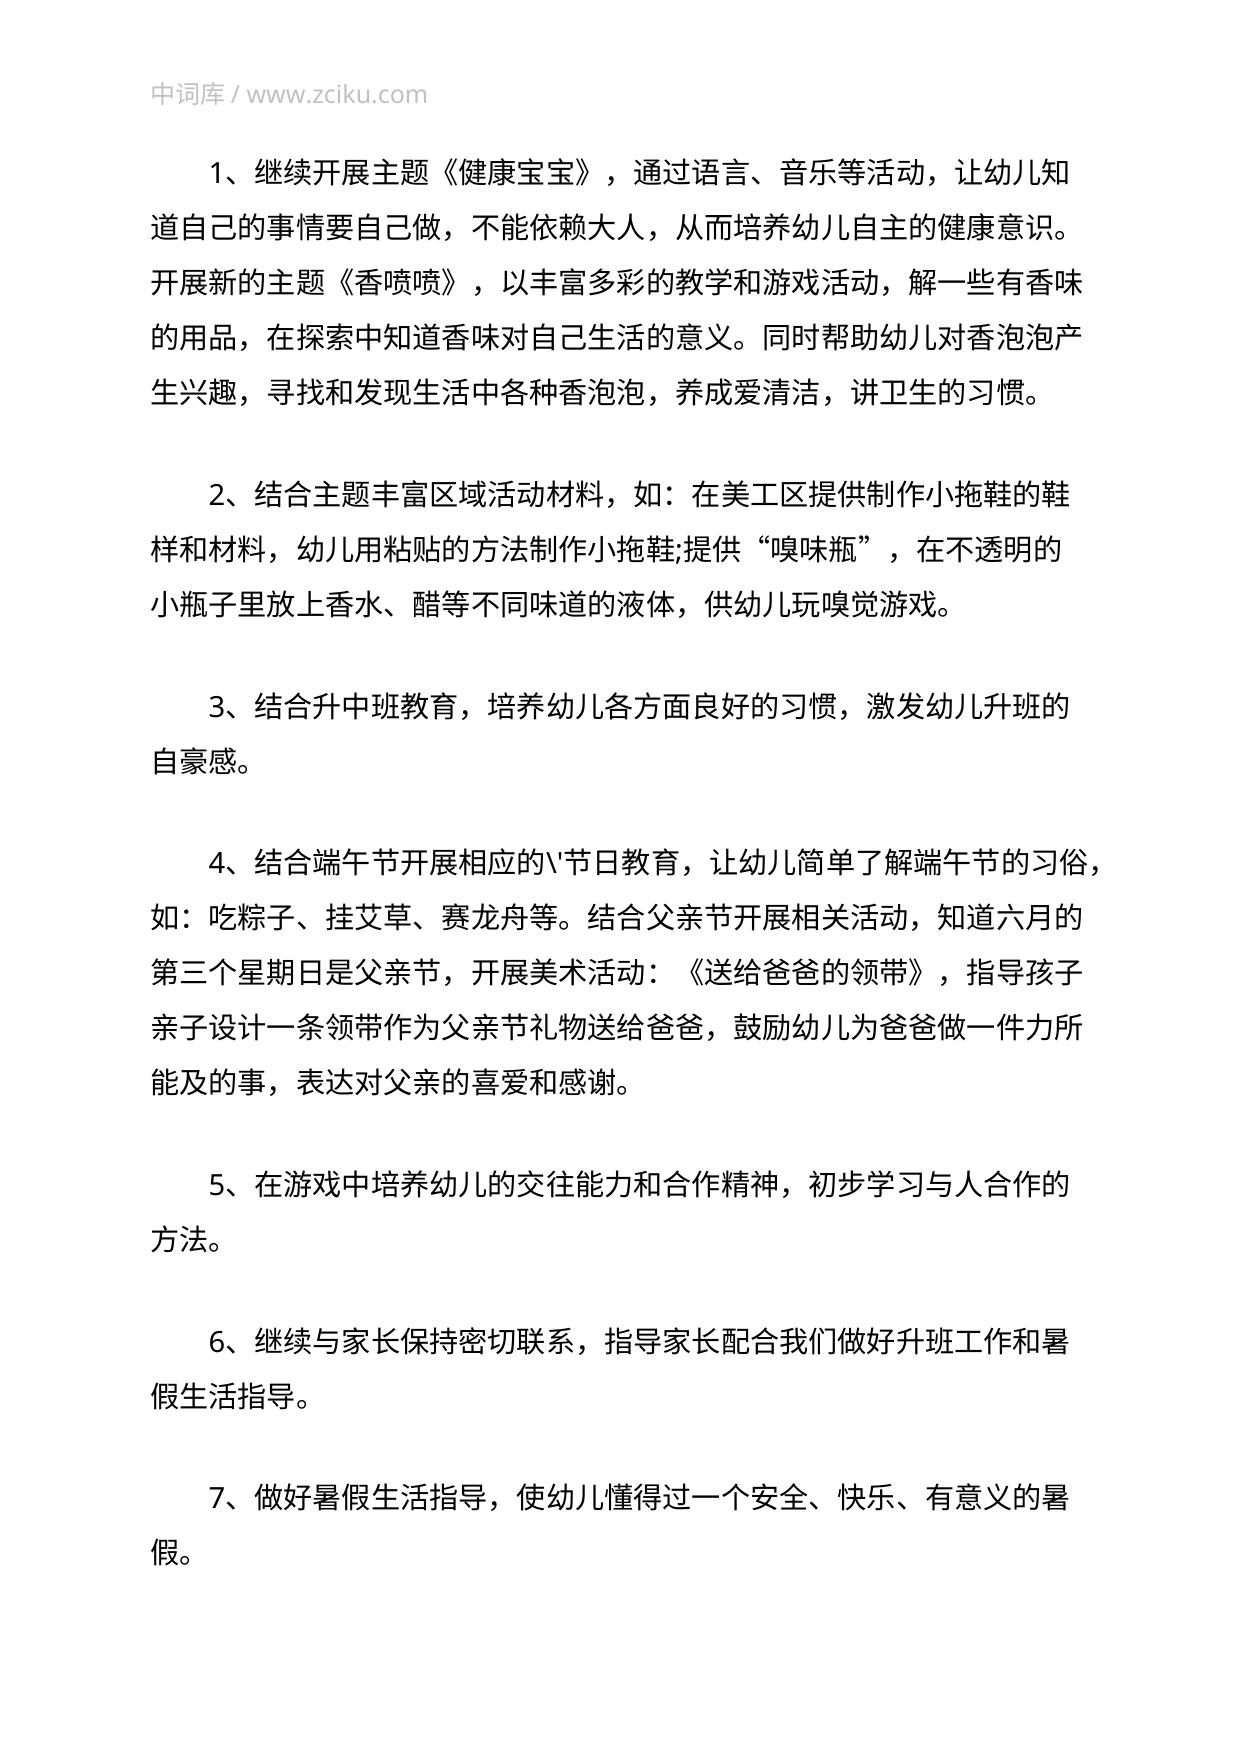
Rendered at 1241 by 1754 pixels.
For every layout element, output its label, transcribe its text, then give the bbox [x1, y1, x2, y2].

text 5、在游戏中培养幼儿的交往能力和合作精神，初步学习与人合作的方法。 [150, 1161, 1090, 1259]
text 7、做好暑假生活指导，使幼儿懂得过一个安全、快乐、有意义的暑假。 [150, 1475, 1090, 1572]
text 1、继续开展主题《健康宝宝》，通过语言、音乐等活动，让幼儿知道自己的事情要自己做，不能依赖大人，从而培养幼儿自主的健康意识。开展新的主题《香喷喷》，以丰富多彩的教学和游戏活动，解一些有香味的用品，在探索中知道香味对自己生活的意义。同时帮助幼儿对香泡泡产生兴趣，寻找和发现生活中各种香泡泡，养成爱清洁，讲卫生的习惯。 [150, 150, 1090, 412]
text 3、结合升中班教育，培养幼儿各方面良好的习惯，激发幼儿升班的自豪感。 [150, 683, 1090, 781]
text 2、结合主题丰富区域活动材料，如：在美工区提供制作小拖鞋的鞋样和材料，幼儿用粘贴的方法制作小拖鞋;提供“嗅味瓶”，在不透明的小瓶子里放上香水、醋等不同味道的液体，供幼儿玩嗅觉游戏。 [150, 471, 1090, 624]
text 6、继续与家长保持密切联系，指导家长配合我们做好升班工作和暑假生活指导。 [150, 1318, 1090, 1416]
text 4、结合端午节开展相应的\'节日教育，让幼儿简单了解端午节的习俗，如：吃粽子、挂艾草、赛龙舟等。结合父亲节开展相关活动，知道六月的第三个星期日是父亲节，开展美术活动：《送给爸爸的领带》，指导孩子亲子设计一条领带作为父亲节礼物送给爸爸，鼓励幼儿为爸爸做一件力所能及的事，表达对父亲的喜爱和感谢。 [150, 840, 1090, 1102]
